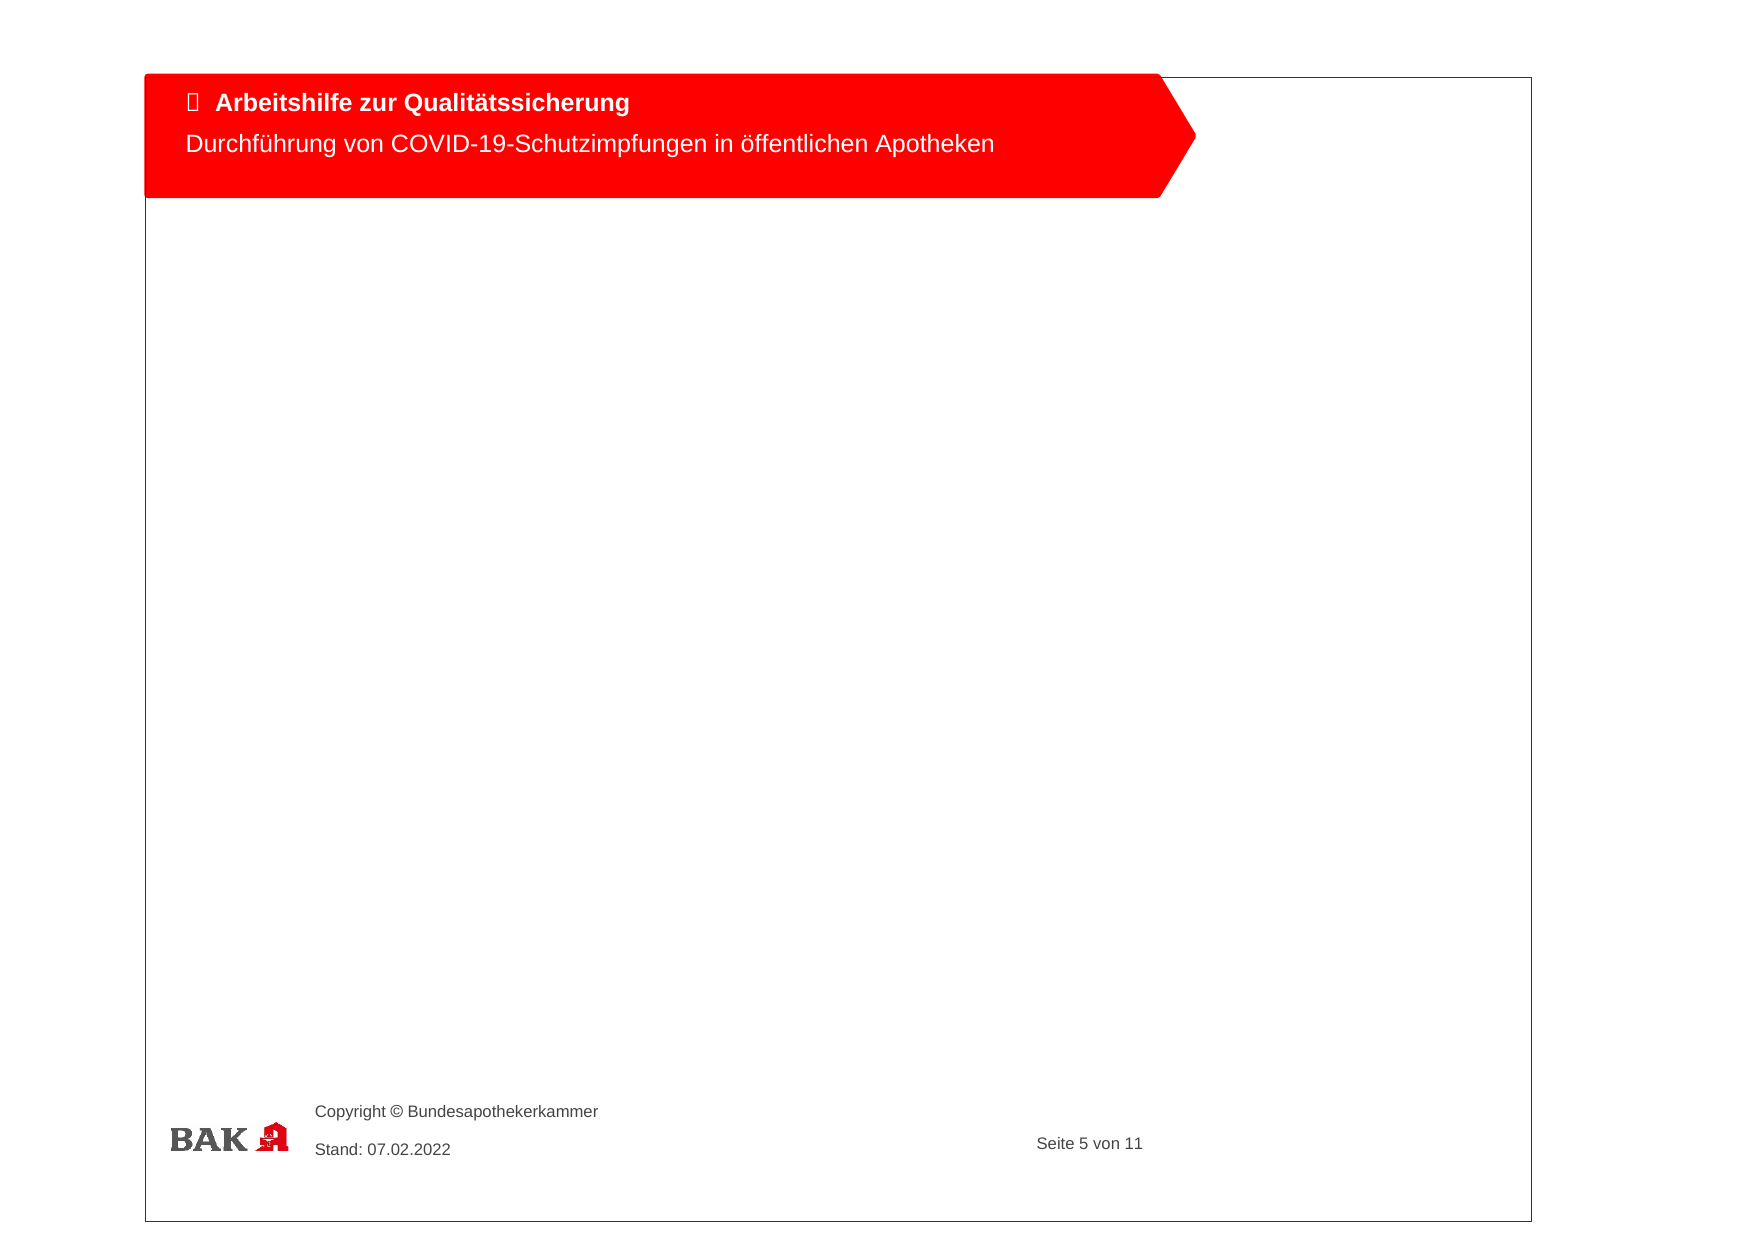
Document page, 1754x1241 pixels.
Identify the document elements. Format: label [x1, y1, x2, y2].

picture [169, 1122, 289, 1151]
